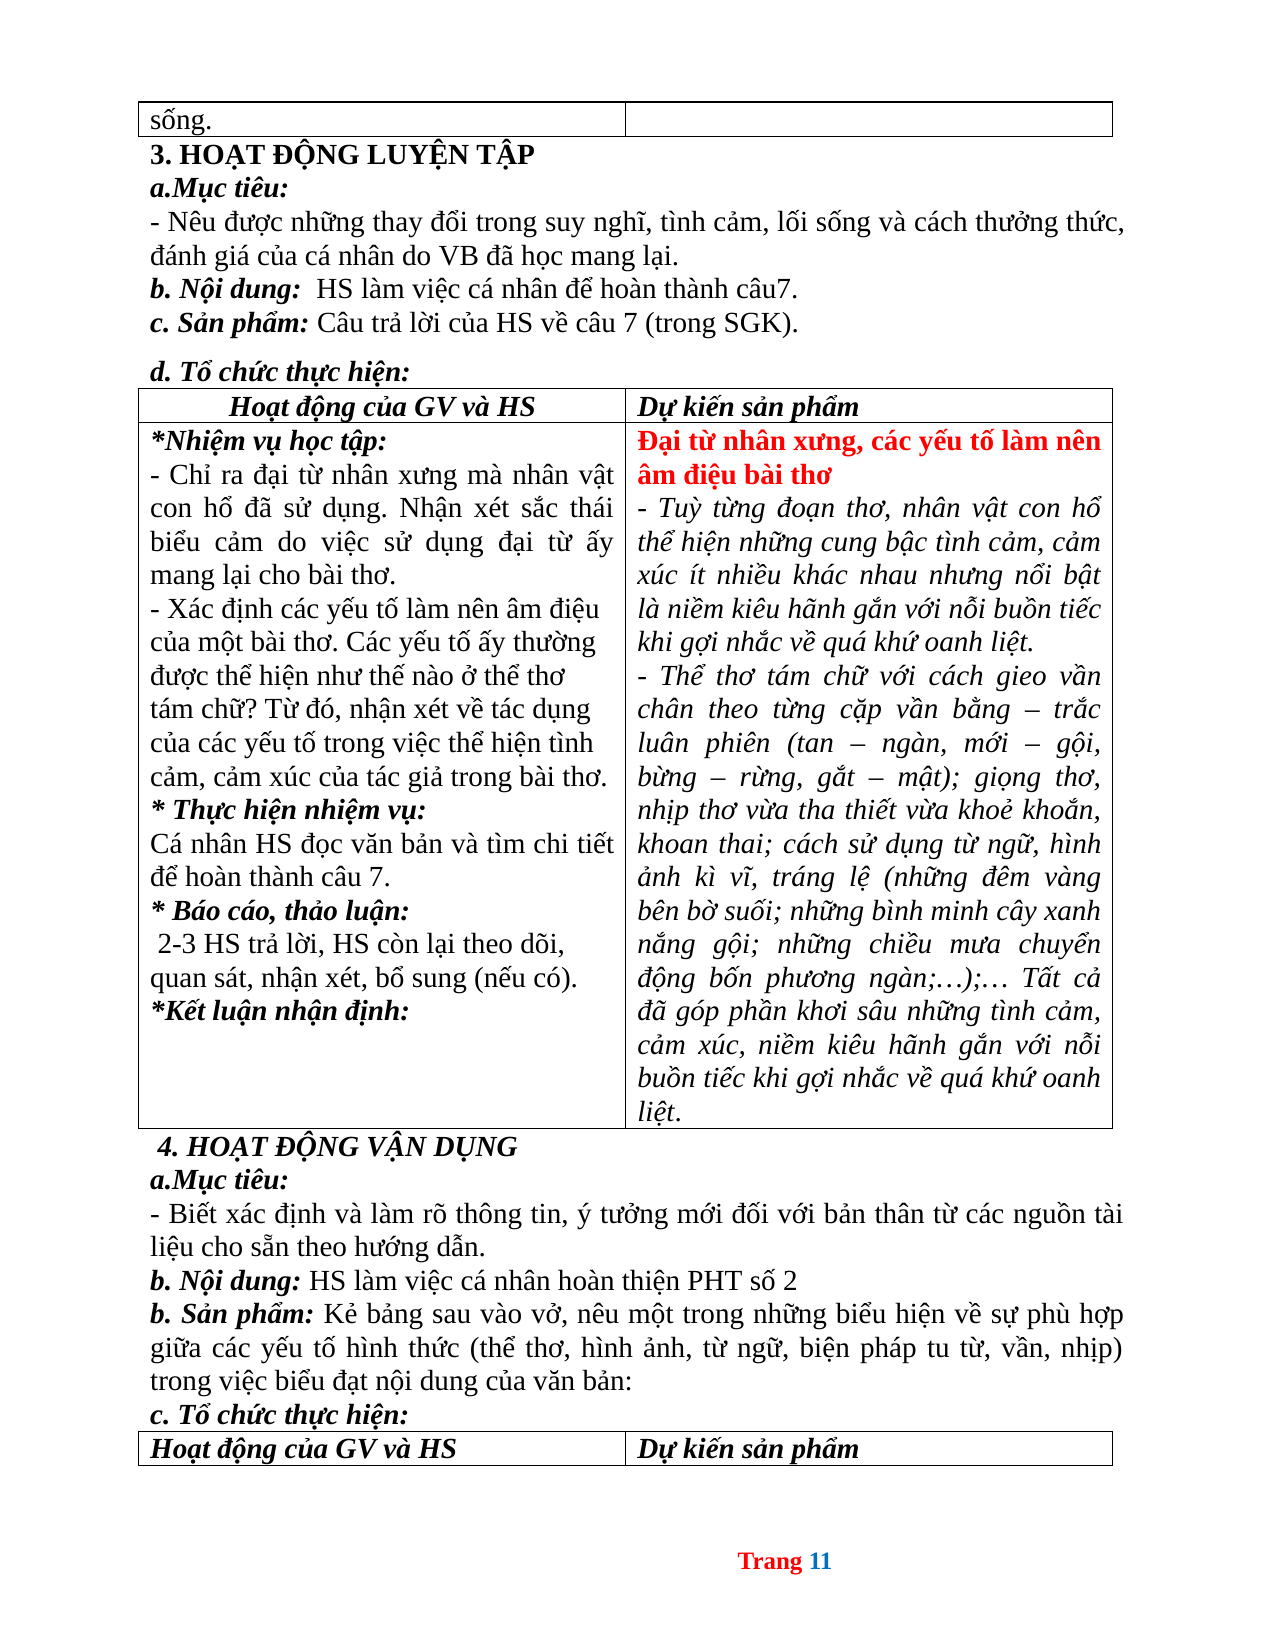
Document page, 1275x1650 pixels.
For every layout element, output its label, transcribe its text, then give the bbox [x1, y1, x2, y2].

table_cell *Nhiệm vụ học tập: - Chỉ ra đại từ nhân xưng mà nhân vật con hổ đã sử dụng. Nhận xét sắc thái biểu cảm do việc sử dụng đại từ ấy mang lại cho bài thơ. - Xác định các yếu tố làm nên âm điệu của một bài thơ. Các yếu tố ấy thường được thể hiện như thế nào ở thể thơ tám chữ? Từ đó, nhận xét về tác dụng của các yếu tố trong việc thể hiện tình cảm, cảm xúc của tác giả trong bài thơ. * Thực hiện nhiệm vụ: Cá nhân HS đọc văn bản và tìm chi tiết để hoàn thành câu 7. * Báo cáo, thảo luận: 2-3 HS trả lời, HS còn lại theo dõi, quan sát, nhận xét, bổ sung (nếu có). *Kết luận nhận định: [139, 423, 625, 1128]
text - Nêu được những thay đổi trong suy nghĩ, tình cảm, lối sống và cách thưởng thức, đánh giá của cá nhân do VB đã học mang lại. [150, 204, 1125, 271]
text - Biết xác định và làm rõ thông tin, ý tưởng mới đối với bản thân từ các nguồn tài liệu cho sẵn theo hướng dẫn. [150, 1196, 1125, 1263]
text a.Mục tiêu: [150, 171, 1125, 204]
text d. Tổ chức thực hiện: [150, 354, 1125, 388]
text b. Nội dung: HS làm việc cá nhân hoàn thiện PHT số 2 [150, 1263, 1125, 1296]
table_header Dự kiến sản phẩm [626, 1432, 1112, 1465]
text b. Sản phẩm: Kẻ bảng sau vào vở, nêu một trong những biểu hiện về sự phù hợp giữa các yếu tố hình thức (thể thơ, hình ảnh, từ ngữ, biện pháp tu từ, vần, nhịp) trong việc biểu đạt nội dung của văn bản: [150, 1296, 1125, 1397]
text 3. HOẠT ĐỘNG LUYỆN TẬP [150, 137, 1125, 171]
table_cell Đại từ nhân xưng, các yếu tố làm nên âm điệu bài thơ - Tuỳ từng đoạn thơ, nhân vật con hổ thể hiện những cung bậc tình cảm, cảm xúc ít nhiều khác nhau nhưng nổi bật là niềm kiêu hãnh gắn với nỗi buồn tiếc khi gợi nhắc về quá khứ oanh liệt. - Thể thơ tám chữ với cách gieo vần chân theo từng cặp vần bằng – trắc luân phiên (tan – ngàn, mới – gội, bừng – rừng, gắt – mật); giọng thơ, nhịp thơ vừa tha thiết vừa khoẻ khoắn, khoan thai; cách sử dụng từ ngữ, hình ảnh kì vĩ, tráng lệ (những đêm vàng bên bờ suối; những bình minh cây xanh nắng gội; những chiều mưa chuyển động bốn phương ngàn;…);… Tất cả đã góp phần khơi sâu những tình cảm, cảm xúc, niềm kiêu hãnh gắn với nỗi buồn tiếc khi gợi nhắc về quá khứ oanh liệt. [626, 423, 1112, 1128]
table_header Hoạt động của GV và HS [139, 389, 625, 422]
text 4. HOẠT ĐỘNG VẬN DỤNG [150, 1129, 1125, 1162]
text b. Nội dung: HS làm việc cá nhân để hoàn thành câu7. [150, 271, 1125, 305]
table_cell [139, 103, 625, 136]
text c. Tổ chức thực hiện: [150, 1397, 1125, 1431]
table_header Hoạt động của GV và HS [139, 1432, 625, 1465]
table_header Dự kiến sản phẩm [626, 389, 1112, 422]
text c. Sản phẩm: Câu trả lời của HS về câu 7 (trong SGK). [150, 305, 1125, 338]
text a.Mục tiêu: [150, 1162, 1125, 1196]
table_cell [626, 103, 1112, 136]
